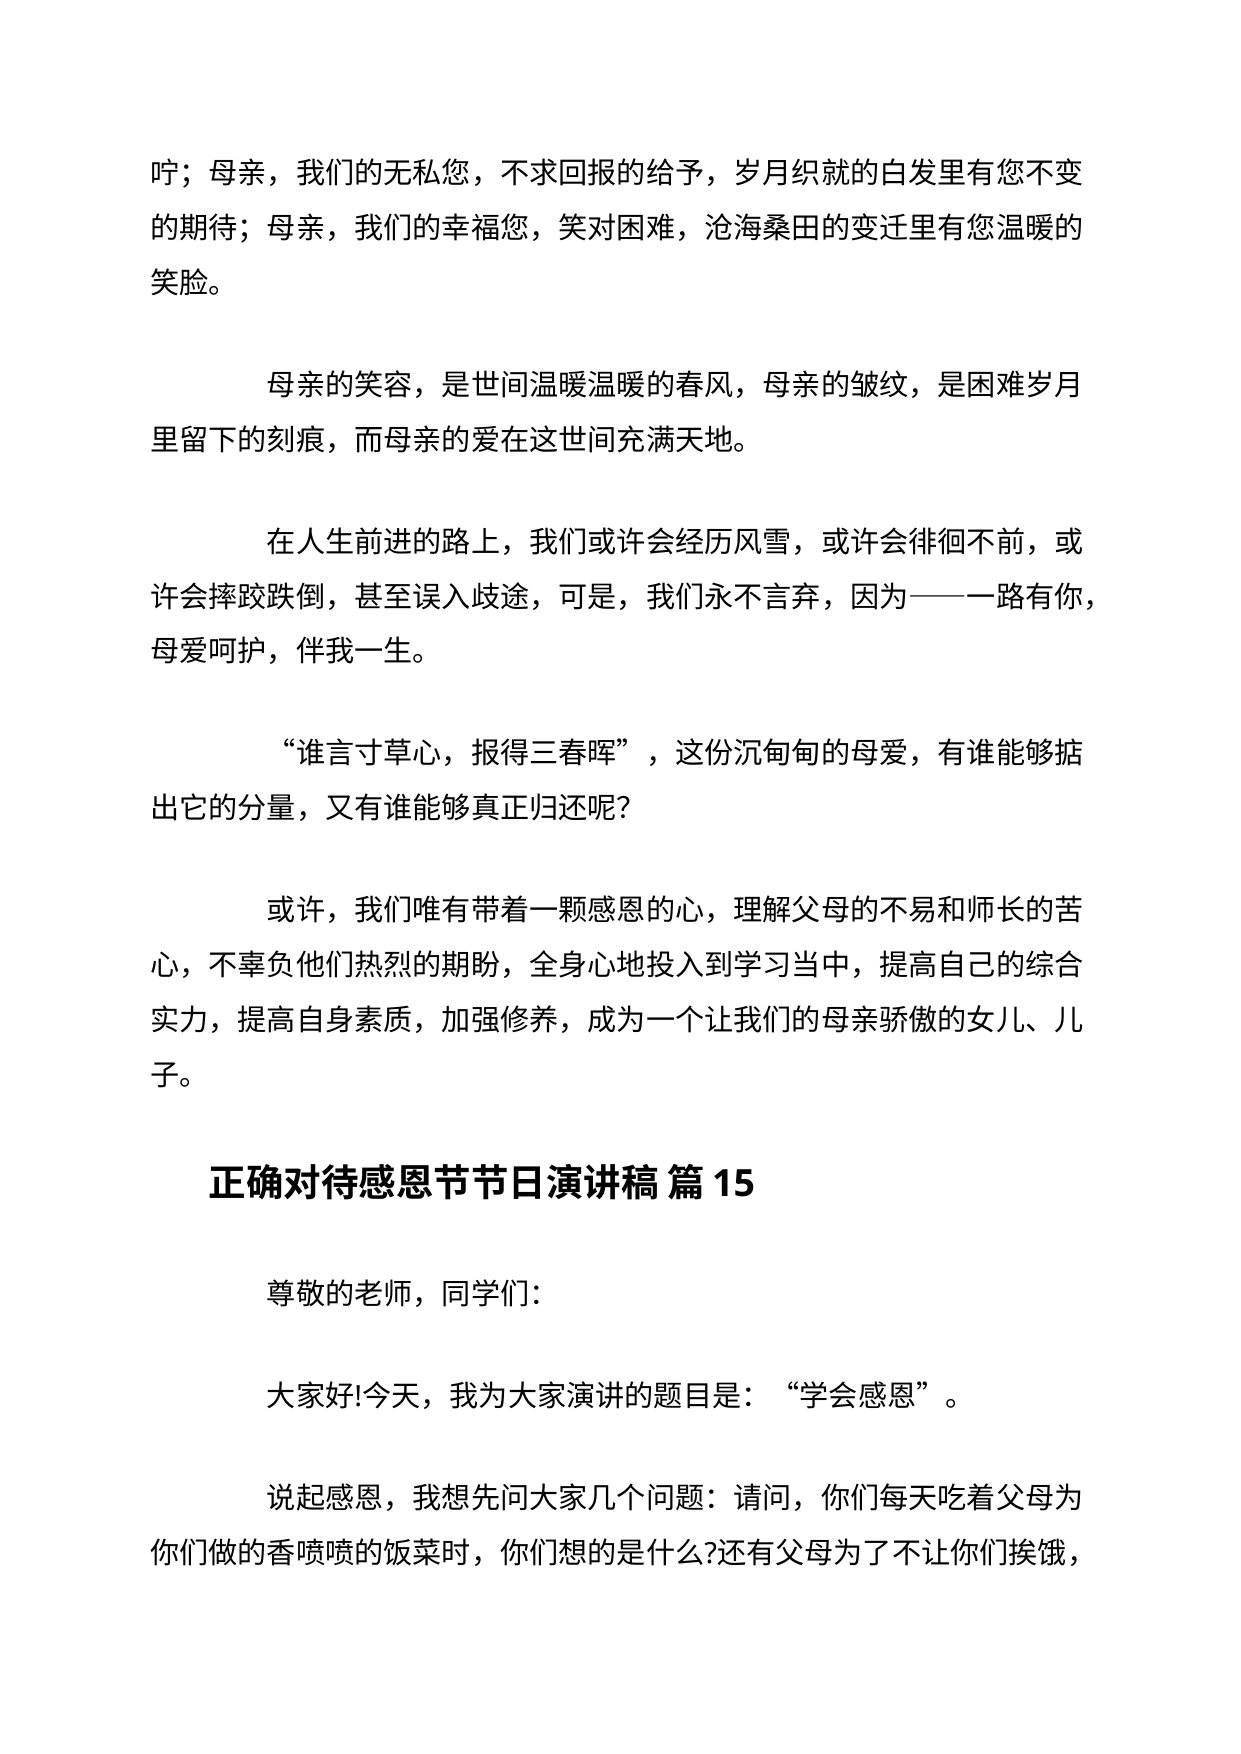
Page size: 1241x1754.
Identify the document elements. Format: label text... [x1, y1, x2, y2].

text “谁言寸草心，报得三春晖”，这份沉甸甸的母爱，有谁能够掂出它的分量，又有谁能够真正归还呢？ [150, 730, 1090, 827]
text 在人生前进的路上，我们或许会经历风雪，或许会徘徊不前，或许会摔跤跌倒，甚至误入歧途，可是，我们永不言弃，因为——一路有你，母爱呵护，伴我一生。 [150, 518, 1090, 670]
text 母亲的笑容，是世间温暖温暖的春风，母亲的皱纹，是困难岁月里留下的刻痕，而母亲的爱在这世间充满天地。 [150, 362, 1090, 459]
text 正确对待感恩节节日演讲稿 篇15 [150, 1153, 1090, 1207]
text 尊敬的老师，同学们： [150, 1271, 1090, 1313]
text 或许，我们唯有带着一颗感恩的心，理解父母的不易和师长的苦心，不辜负他们热烈的期盼，全身心地投入到学习当中，提高自己的综合实力，提高自身素质，加强修养，成为一个让我们的母亲骄傲的女儿、儿子。 [150, 886, 1090, 1093]
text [150, 1474, 1090, 1572]
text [150, 150, 1090, 302]
text 大家好!今天，我为大家演讲的题目是：“学会感恩”。 [150, 1372, 1090, 1415]
